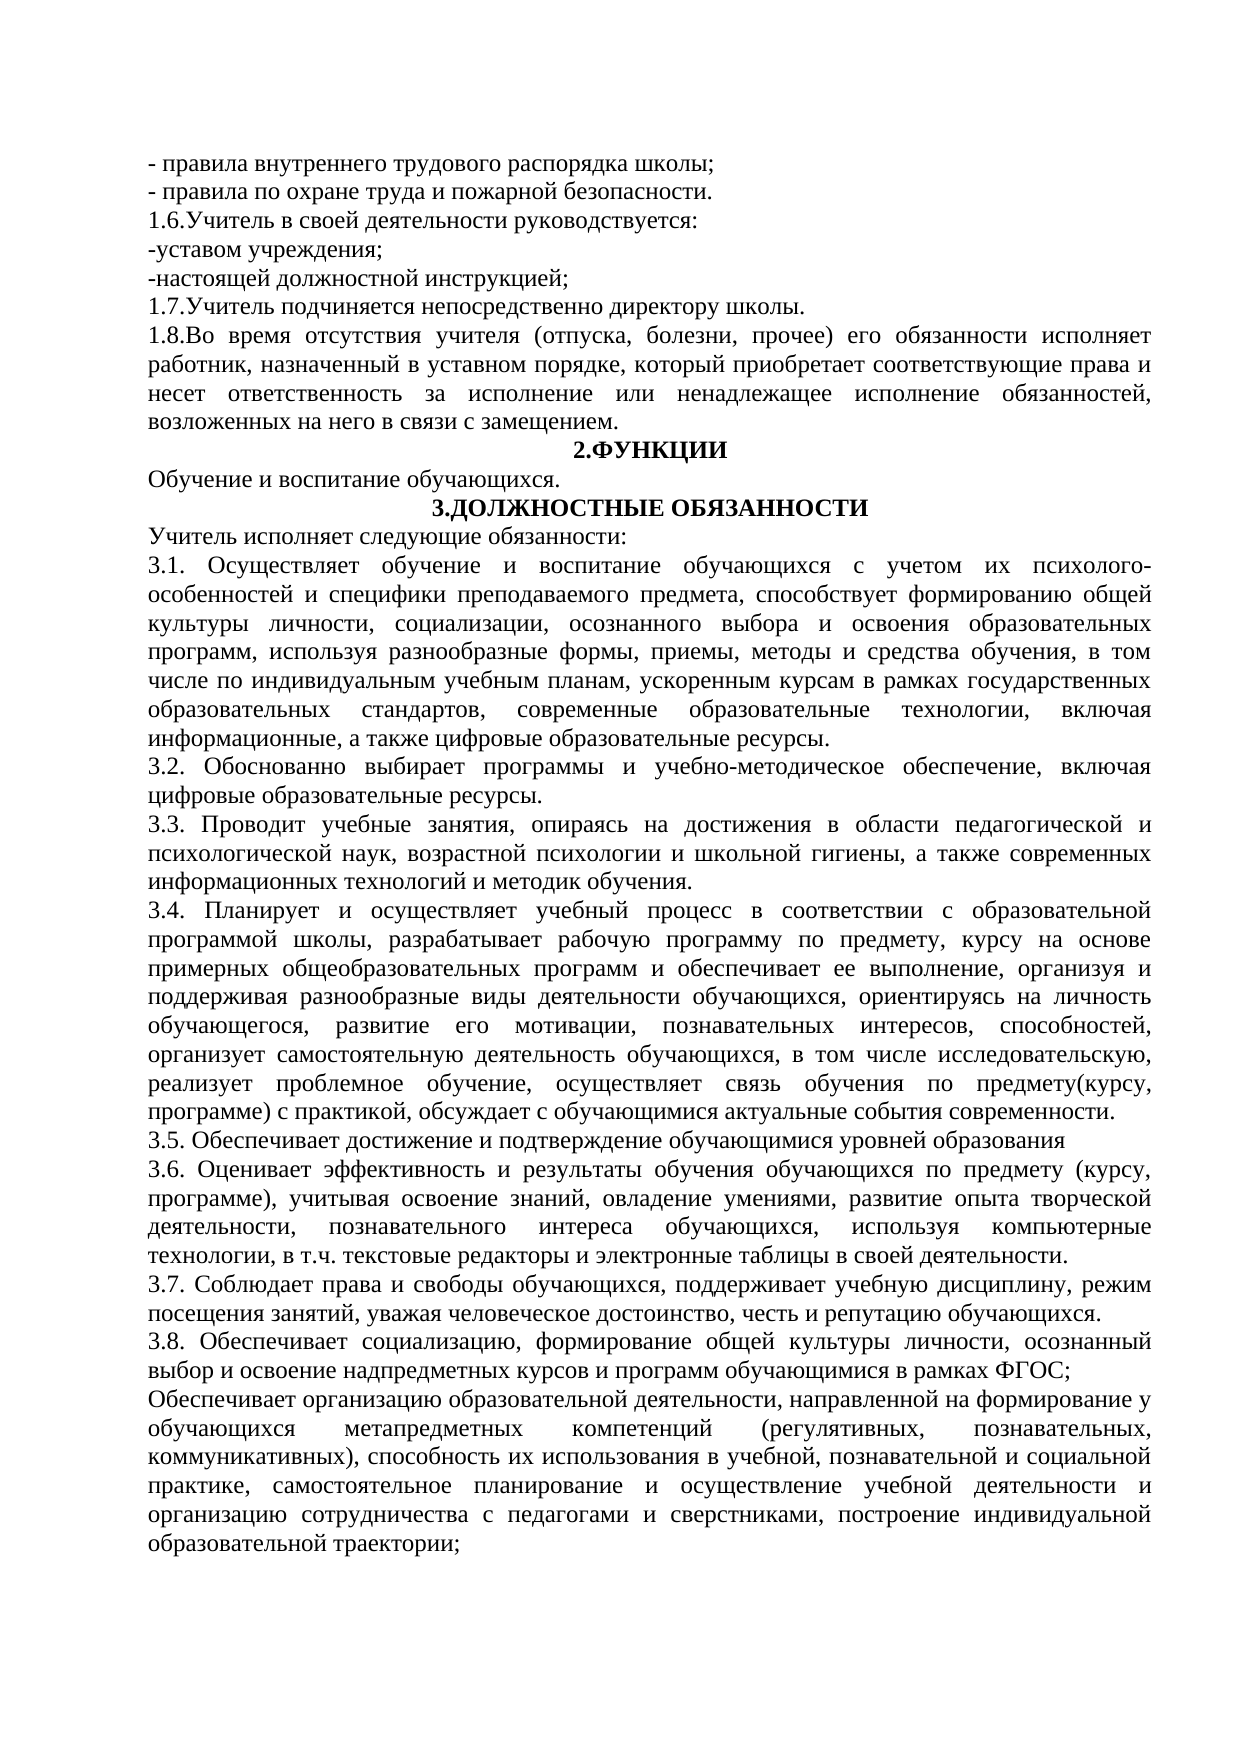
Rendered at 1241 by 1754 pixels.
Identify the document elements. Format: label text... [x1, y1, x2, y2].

text - правила по охране труда и пожарной безопасности. [148, 176, 1152, 205]
text 1.8.Во время отсутствия учителя (отпуска, болезни, прочее) его обязанности исполняет работник, назначенный в уставном порядке, который приобретает соответствующие права и несет ответственность за исполнение или ненадлежащее исполнение обязанностей, возложенных на него в связи с замещением. [148, 320, 1152, 435]
text 1.6.Учитель в своей деятельности руководствуется: [148, 205, 1152, 234]
text - правила внутреннего трудового распорядка школы; [148, 148, 1152, 176]
text 3.7. Соблюдает права и свободы обучающихся, поддерживает учебную дисциплину, режим посещения занятий, уважая человеческое достоинство, честь и репутацию обучающихся. [148, 1269, 1152, 1326]
text 3.1. Осуществляет обучение и воспитание обучающихся с учетом их психолого- особенностей и специфики преподаваемого предмета, способствует формированию общей культуры личности, социализации, осознанного выбора и освоения образовательных программ, используя разнообразные формы, приемы, методы и средства обучения, в том числе по индивидуальным учебным планам, ускоренным курсам в рамках государственных образовательных стандартов, современные образовательные технологии, включая информационные, а также цифровые образовательные ресурсы. [148, 550, 1152, 751]
text 3.6. Оценивает эффективность и результаты обучения обучающихся по предмету (курсу, программе), учитывая освоение знаний, овладение умениями, развитие опыта творческой деятельности, познавательного интереса обучающихся, используя компьютерные технологии, в т.ч. текстовые редакторы и электронные таблицы в своей деятельности. [148, 1154, 1152, 1269]
text 1.7.Учитель подчиняется непосредственно директору школы. [148, 291, 1152, 320]
text 3.3. Проводит учебные занятия, опираясь на достижения в области педагогической и психологической наук, возрастной психологии и школьной гигиены, а также современных информационных технологий и методик обучения. [148, 809, 1152, 895]
text -настоящей должностной инструкцией; [148, 263, 1152, 291]
text 3.ДОЛЖНОСТНЫЕ ОБЯЗАННОСТИ [148, 493, 1152, 521]
text Обеспечивает организацию образовательной деятельности, направленной на формирование у обучающихся метапредметных компетенций (регулятивных, познавательных, коммуникативных), способность их использования в учебной, познавательной и социальной практике, самостоятельное планирование и осуществление учебной деятельности и организацию сотрудничества с педагогами и сверстниками, построение индивидуальной образовательной траектории; [148, 1384, 1152, 1556]
text Обучение и воспитание обучающихся. [148, 464, 1152, 493]
text 3.2. Обоснованно выбирает программы и учебно-методическое обеспечение, включая цифровые образовательные ресурсы. [148, 751, 1152, 809]
text 3.8. Обеспечивает социализацию, формирование общей культуры личности, осознанный выбор и освоение надпредметных курсов и программ обучающимися в рамках ФГОС; [148, 1326, 1152, 1384]
text 2.ФУНКЦИИ [148, 435, 1152, 464]
text 3.4. Планирует и осуществляет учебный процесс в соответствии с образовательной программой школы, разрабатывает рабочую программу по предмету, курсу на основе примерных общеобразовательных программ и обеспечивает ее выполнение, организуя и поддерживая разнообразные виды деятельности обучающихся, ориентируясь на личность обучающегося, развитие его мотивации, познавательных интересов, способностей, организует самостоятельную деятельность обучающихся, в том числе исследовательскую, реализует проблемное обучение, осуществляет связь обучения по предмету(курсу, программе) с практикой, обсуждает с обучающимися актуальные события современности. [148, 895, 1152, 1125]
text 3.5. Обеспечивает достижение и подтверждение обучающимися уровней образования [148, 1125, 1152, 1154]
text -уставом учреждения; [148, 234, 1152, 263]
text Учитель исполняет следующие обязанности: [148, 521, 1152, 550]
